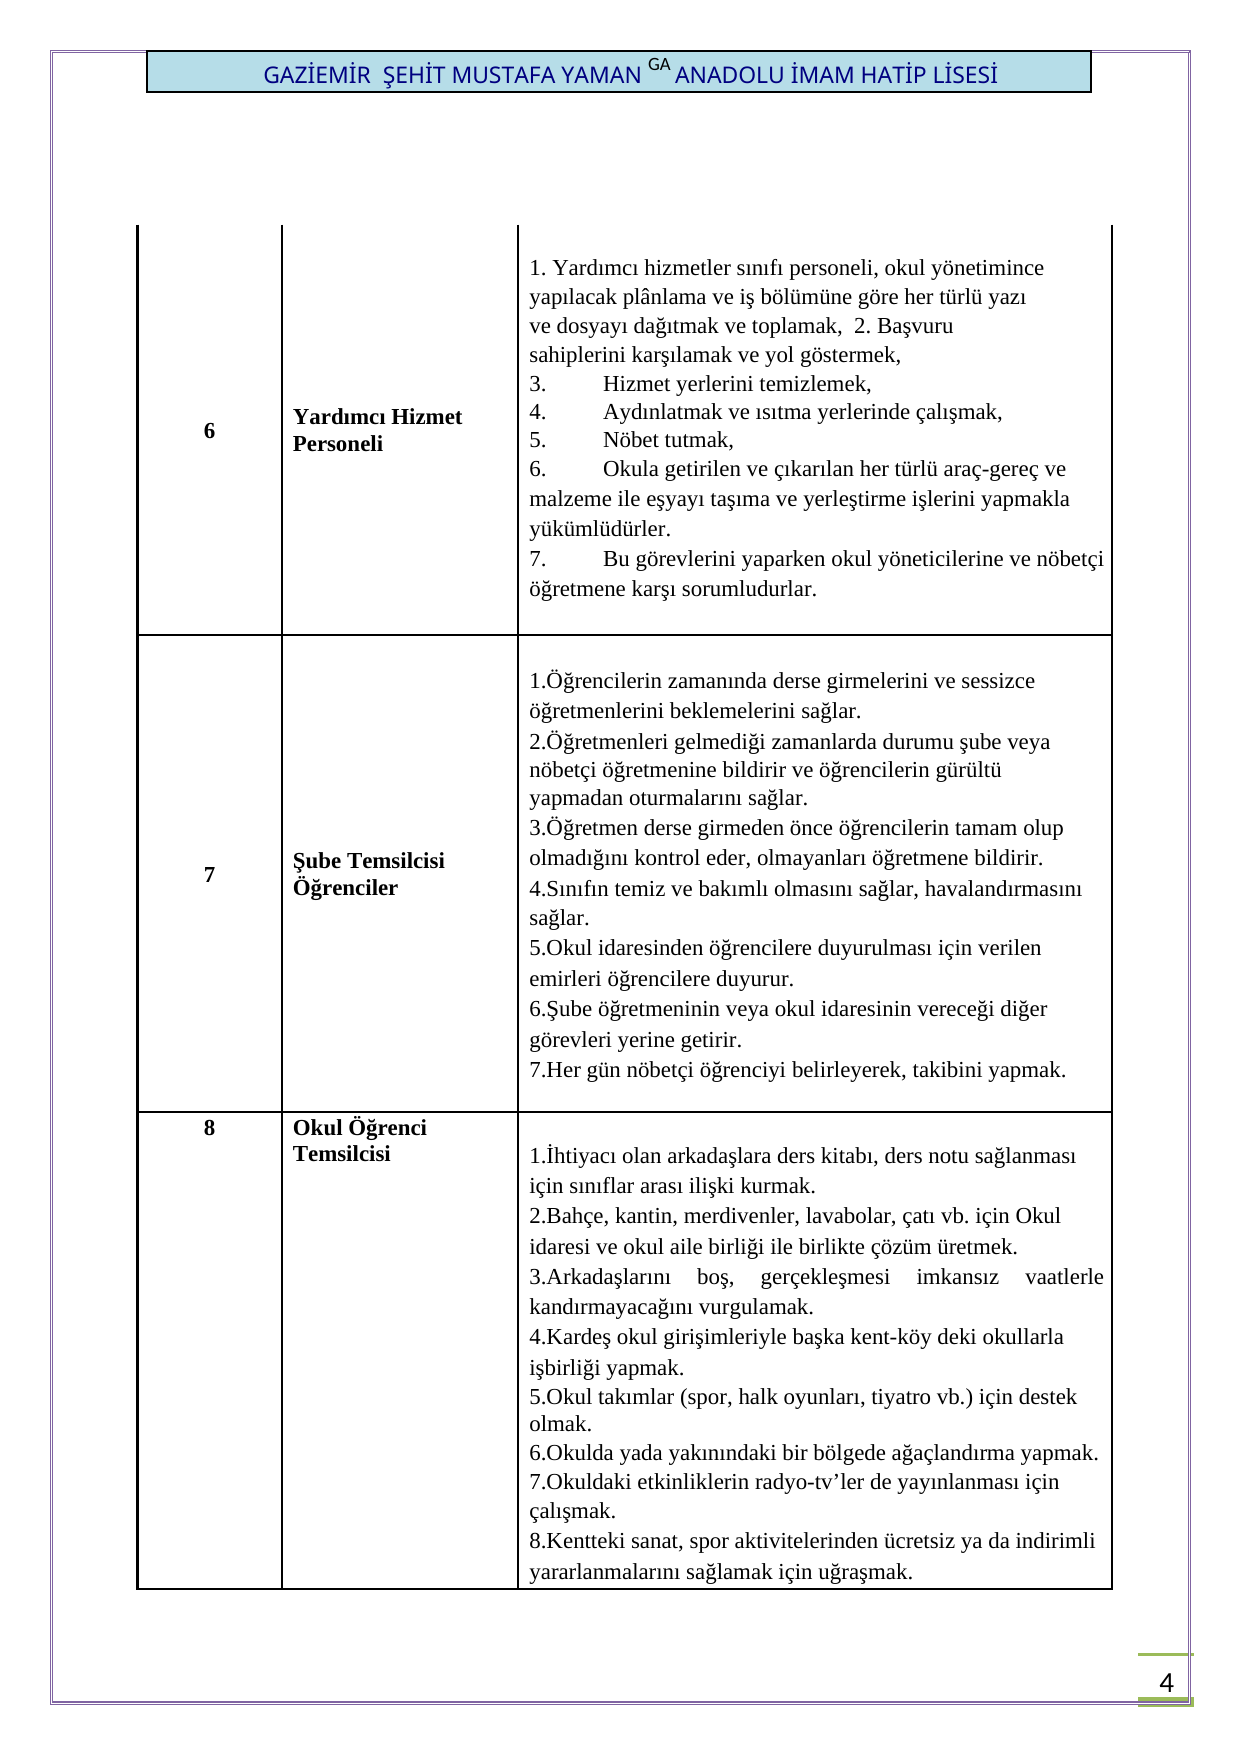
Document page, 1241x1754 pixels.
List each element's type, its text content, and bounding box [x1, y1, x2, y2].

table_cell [283, 1113, 517, 1588]
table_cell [519, 1113, 1111, 1588]
table_header 1. Yardımcı hizmetler sınıfı personeli, okul yönetimince yapılacak plânlama ve iş bölümüne göre her türlü yazı ve dosyayı dağıtmak ve toplamak, 2. Başvuru sahiplerini karşılamak ve yol göstermek, Hizmet yerlerini temizlemek, Aydınlatmak ve ısıtma yerlerinde çalışmak, Nöbet tutmak, Okula getirilen ve çıkarılan her türlü araç-gereç ve malzeme ile eşyayı taşıma ve yerleştirme işlerini yapmakla yükümlüdürler. Bu görevlerini yaparken okul yöneticilerine ve nöbetçi öğretmene karşı sorumludurlar. [519, 225, 1111, 634]
table_cell 8 [139, 1113, 281, 1588]
table_header Yardımcı Hizmet Personeli [283, 225, 517, 634]
table_cell 1.Öğrencilerin zamanında derse girmelerini ve sessizce öğretmenlerini beklemelerini sağlar. 2.Öğretmenleri gelmediği zamanlarda durumu şube veya nöbetçi öğretmenine bildirir ve öğrencilerin gürültü yapmadan oturmalarını sağlar. 3.Öğretmen derse girmeden önce öğrencilerin tamam olup olmadığını kontrol eder, olmayanları öğretmene bildirir. 4.Sınıfın temiz ve bakımlı olmasını sağlar, havalandırmasını sağlar. 5.Okul idaresinden öğrencilere duyurulması için verilen emirleri öğrencilere duyurur. 6.Şube öğretmeninin veya okul idaresinin vereceği diğer görevleri yerine getirir. 7.Her gün nöbetçi öğrenciyi belirleyerek, takibini yapmak. [519, 636, 1111, 1111]
table_cell 7 [139, 636, 281, 1111]
table_cell Şube Temsilcisi Öğrenciler [283, 636, 517, 1111]
table_header 6 [139, 225, 281, 634]
